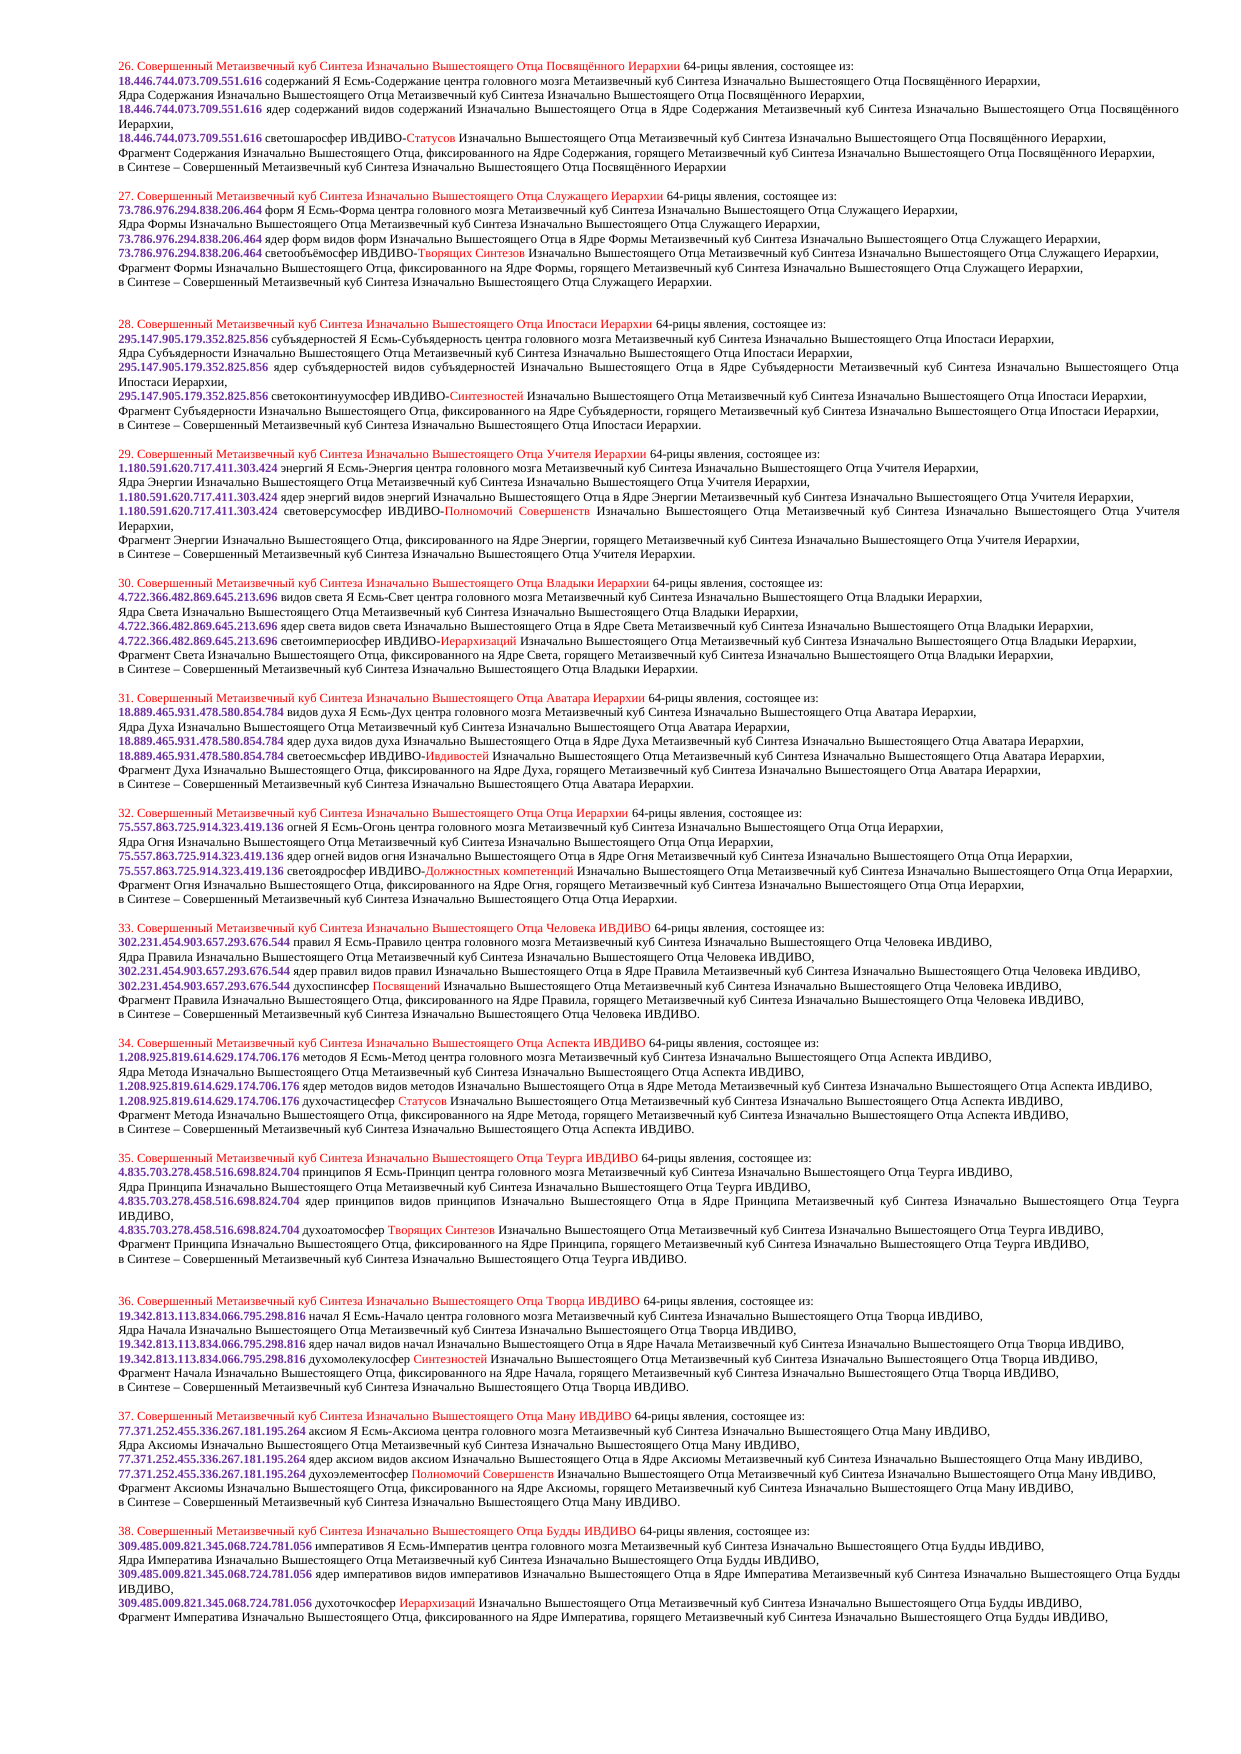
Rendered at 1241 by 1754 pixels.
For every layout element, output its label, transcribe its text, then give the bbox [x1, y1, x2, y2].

text 30. Совершенный Метаизвечный куб Синтеза Изначально Вышестоящего Отца Владыки Иерархии 64-рицы явления, состоящее из: [118, 576, 1181, 590]
text 18.889.465.931.478.580.854.784 ядер духа видов духа Изначально Вышестоящего Отца в Ядре Духа Метаизвечный куб Синтеза Изначально Вышестоящего Отца Аватара Иерархии, [118, 734, 1181, 748]
text в Синтезе – Совершенный Метаизвечный куб Синтеза Изначально Вышестоящего Отца Аватара Иерархии. [118, 777, 1181, 791]
text 77.371.252.455.336.267.181.195.264 духоэлементосфер Полномочий Совершенств Изначально Вышестоящего Отца Метаизвечный куб Синтеза Изначально Вышестоящего Отца Ману ИВДИВО, [118, 1466, 1181, 1481]
text Ядра Метода Изначально Вышестоящего Отца Метаизвечный куб Синтеза Изначально Вышестоящего Отца Аспекта ИВДИВО, [118, 1064, 1181, 1079]
text Фрагмент Света Изначально Вышестоящего Отца, фиксированного на Ядре Света, горящего Метаизвечный куб Синтеза Изначально Вышестоящего Отца Владыки Иерархии, [118, 648, 1181, 662]
text 77.371.252.455.336.267.181.195.264 аксиом Я Есмь-Аксиома центра головного мозга Метаизвечный куб Синтеза Изначально Вышестоящего Отца Ману ИВДИВО, [118, 1423, 1181, 1438]
text 295.147.905.179.352.825.856 ядер субъядерностей видов субъядерностей Изначально Вышестоящего Отца в Ядре Субъядерности Метаизвечный куб Синтеза Изначально Вышестоящего Отца Ипостаси Иерархии, [118, 360, 1181, 389]
text Фрагмент Начала Изначально Вышестоящего Отца, фиксированного на Ядре Начала, горящего Метаизвечный куб Синтеза Изначально Вышестоящего Отца Творца ИВДИВО, [118, 1366, 1181, 1380]
text 4.722.366.482.869.645.213.696 видов света Я Есмь-Свет центра головного мозга Метаизвечный куб Синтеза Изначально Вышестоящего Отца Владыки Иерархии, [118, 590, 1181, 604]
text Ядра Огня Изначально Вышестоящего Отца Метаизвечный куб Синтеза Изначально Вышестоящего Отца Отца Иерархии, [118, 834, 1181, 849]
text в Синтезе – Совершенный Метаизвечный куб Синтеза Изначально Вышестоящего Отца Посвящённого Иерархии [118, 160, 1181, 174]
text 31. Совершенный Метаизвечный куб Синтеза Изначально Вышестоящего Отца Аватара Иерархии 64-рицы явления, состоящее из: [118, 691, 1181, 705]
text 28. Совершенный Метаизвечный куб Синтеза Изначально Вышестоящего Отца Ипостаси Иерархии 64-рицы явления, состоящее из: [118, 317, 1181, 331]
text 75.557.863.725.914.323.419.136 ядер огней видов огня Изначально Вышестоящего Отца в Ядре Огня Метаизвечный куб Синтеза Изначально Вышестоящего Отца Отца Иерархии, [118, 849, 1181, 863]
text 1.208.925.819.614.629.174.706.176 духочастицесфер Статусов Изначально Вышестоящего Отца Метаизвечный куб Синтеза Изначально Вышестоящего Отца Аспекта ИВДИВО, [118, 1093, 1181, 1108]
text 295.147.905.179.352.825.856 светоконтинуумосфер ИВДИВО-Синтезностей Изначально Вышестоящего Отца Метаизвечный куб Синтеза Изначально Вышестоящего Отца Ипостаси Иерархии, [118, 389, 1181, 403]
text Фрагмент Огня Изначально Вышестоящего Отца, фиксированного на Ядре Огня, горящего Метаизвечный куб Синтеза Изначально Вышестоящего Отца Отца Иерархии, [118, 878, 1181, 892]
text 18.446.744.073.709.551.616 ядер содержаний видов содержаний Изначально Вышестоящего Отца в Ядре Содержания Метаизвечный куб Синтеза Изначально Вышестоящего Отца Посвящённого Иерархии, [118, 102, 1181, 131]
text Ядра Императива Изначально Вышестоящего Отца Метаизвечный куб Синтеза Изначально Вышестоящего Отца Будды ИВДИВО, [118, 1553, 1181, 1567]
text Ядра Субъядерности Изначально Вышестоящего Отца Метаизвечный куб Синтеза Изначально Вышестоящего Отца Ипостаси Иерархии, [118, 346, 1181, 360]
text 36. Совершенный Метаизвечный куб Синтеза Изначально Вышестоящего Отца Творца ИВДИВО 64-рицы явления, состоящее из: [118, 1294, 1181, 1308]
text 38. Совершенный Метаизвечный куб Синтеза Изначально Вышестоящего Отца Будды ИВДИВО 64-рицы явления, состоящее из: [118, 1524, 1181, 1538]
text в Синтезе – Совершенный Метаизвечный куб Синтеза Изначально Вышестоящего Отца Служащего Иерархии. [118, 275, 1181, 289]
text 4.722.366.482.869.645.213.696 ядер света видов света Изначально Вышестоящего Отца в Ядре Света Метаизвечный куб Синтеза Изначально Вышестоящего Отца Владыки Иерархии, [118, 619, 1181, 633]
text Фрагмент Энергии Изначально Вышестоящего Отца, фиксированного на Ядре Энергии, горящего Метаизвечный куб Синтеза Изначально Вышестоящего Отца Учителя Иерархии, [118, 533, 1181, 547]
text 75.557.863.725.914.323.419.136 светоядросфер ИВДИВО-Должностных компетенций Изначально Вышестоящего Отца Метаизвечный куб Синтеза Изначально Вышестоящего Отца Отца Иерархии, [118, 863, 1181, 878]
text 309.485.009.821.345.068.724.781.056 императивов Я Есмь-Императив центра головного мозга Метаизвечный куб Синтеза Изначально Вышестоящего Отца Будды ИВДИВО, [118, 1538, 1181, 1553]
text Фрагмент Субъядерности Изначально Вышестоящего Отца, фиксированного на Ядре Субъядерности, горящего Метаизвечный куб Синтеза Изначально Вышестоящего Отца Ипостаси Иерархии, [118, 403, 1181, 418]
text 19.342.813.113.834.066.795.298.816 начал Я Есмь-Начало центра головного мозга Метаизвечный куб Синтеза Изначально Вышестоящего Отца Творца ИВДИВО, [118, 1308, 1181, 1323]
text Ядра Принципа Изначально Вышестоящего Отца Метаизвечный куб Синтеза Изначально Вышестоящего Отца Теурга ИВДИВО, [118, 1179, 1181, 1194]
text Фрагмент Формы Изначально Вышестоящего Отца, фиксированного на Ядре Формы, горящего Метаизвечный куб Синтеза Изначально Вышестоящего Отца Служащего Иерархии, [118, 260, 1181, 275]
text 19.342.813.113.834.066.795.298.816 ядер начал видов начал Изначально Вышестоящего Отца в Ядре Начала Метаизвечный куб Синтеза Изначально Вышестоящего Отца Творца ИВДИВО, [118, 1337, 1181, 1351]
text Фрагмент Аксиомы Изначально Вышестоящего Отца, фиксированного на Ядре Аксиомы, горящего Метаизвечный куб Синтеза Изначально Вышестоящего Отца Ману ИВДИВО, [118, 1481, 1181, 1495]
text 1.180.591.620.717.411.303.424 энергий Я Есмь-Энергия центра головного мозга Метаизвечный куб Синтеза Изначально Вышестоящего Отца Учителя Иерархии, [118, 461, 1181, 475]
text 1.208.925.819.614.629.174.706.176 ядер методов видов методов Изначально Вышестоящего Отца в Ядре Метода Метаизвечный куб Синтеза Изначально Вышестоящего Отца Аспекта ИВДИВО, [118, 1079, 1181, 1093]
text 37. Совершенный Метаизвечный куб Синтеза Изначально Вышестоящего Отца Ману ИВДИВО 64-рицы явления, состоящее из: [118, 1409, 1181, 1423]
text Ядра Света Изначально Вышестоящего Отца Метаизвечный куб Синтеза Изначально Вышестоящего Отца Владыки Иерархии, [118, 604, 1181, 619]
text Ядра Формы Изначально Вышестоящего Отца Метаизвечный куб Синтеза Изначально Вышестоящего Отца Служащего Иерархии, [118, 217, 1181, 232]
text 18.889.465.931.478.580.854.784 видов духа Я Есмь-Дух центра головного мозга Метаизвечный куб Синтеза Изначально Вышестоящего Отца Аватара Иерархии, [118, 705, 1181, 719]
text Фрагмент Духа Изначально Вышестоящего Отца, фиксированного на Ядре Духа, горящего Метаизвечный куб Синтеза Изначально Вышестоящего Отца Аватара Иерархии, [118, 763, 1181, 777]
text 302.231.454.903.657.293.676.544 духоспинсфер Посвящений Изначально Вышестоящего Отца Метаизвечный куб Синтеза Изначально Вышестоящего Отца Человека ИВДИВО, [118, 978, 1181, 993]
text 77.371.252.455.336.267.181.195.264 ядер аксиом видов аксиом Изначально Вышестоящего Отца в Ядре Аксиомы Метаизвечный куб Синтеза Изначально Вышестоящего Отца Ману ИВДИВО, [118, 1452, 1181, 1466]
text в Синтезе – Совершенный Метаизвечный куб Синтеза Изначально Вышестоящего Отца Владыки Иерархии. [118, 662, 1181, 676]
text 26. Совершенный Метаизвечный куб Синтеза Изначально Вышестоящего Отца Посвящённого Иерархии 64-рицы явления, состоящее из: [118, 59, 1181, 73]
text 1.180.591.620.717.411.303.424 световерсумосфер ИВДИВО-Полномочий Совершенств Изначально Вышестоящего Отца Метаизвечный куб Синтеза Изначально Вышестоящего Отца Учителя Иерархии, [118, 504, 1181, 533]
text 309.485.009.821.345.068.724.781.056 духоточкосфер Иерархизаций Изначально Вышестоящего Отца Метаизвечный куб Синтеза Изначально Вышестоящего Отца Будды ИВДИВО, [118, 1596, 1181, 1610]
text 75.557.863.725.914.323.419.136 огней Я Есмь-Огонь центра головного мозга Метаизвечный куб Синтеза Изначально Вышестоящего Отца Отца Иерархии, [118, 820, 1181, 834]
text 1.208.925.819.614.629.174.706.176 методов Я Есмь-Метод центра головного мозга Метаизвечный куб Синтеза Изначально Вышестоящего Отца Аспекта ИВДИВО, [118, 1050, 1181, 1064]
text 34. Совершенный Метаизвечный куб Синтеза Изначально Вышестоящего Отца Аспекта ИВДИВО 64-рицы явления, состоящее из: [118, 1036, 1181, 1050]
text в Синтезе – Совершенный Метаизвечный куб Синтеза Изначально Вышестоящего Отца Учителя Иерархии. [118, 547, 1181, 561]
text Ядра Аксиомы Изначально Вышестоящего Отца Метаизвечный куб Синтеза Изначально Вышестоящего Отца Ману ИВДИВО, [118, 1438, 1181, 1452]
text 29. Совершенный Метаизвечный куб Синтеза Изначально Вышестоящего Отца Учителя Иерархии 64-рицы явления, состоящее из: [118, 446, 1181, 461]
text Фрагмент Метода Изначально Вышестоящего Отца, фиксированного на Ядре Метода, горящего Метаизвечный куб Синтеза Изначально Вышестоящего Отца Аспекта ИВДИВО, [118, 1108, 1181, 1122]
text 32. Совершенный Метаизвечный куб Синтеза Изначально Вышестоящего Отца Отца Иерархии 64-рицы явления, состоящее из: [118, 806, 1181, 820]
text 4.835.703.278.458.516.698.824.704 принципов Я Есмь-Принцип центра головного мозга Метаизвечный куб Синтеза Изначально Вышестоящего Отца Теурга ИВДИВО, [118, 1165, 1181, 1179]
text Ядра Духа Изначально Вышестоящего Отца Метаизвечный куб Синтеза Изначально Вышестоящего Отца Аватара Иерархии, [118, 719, 1181, 734]
text 27. Совершенный Метаизвечный куб Синтеза Изначально Вышестоящего Отца Служащего Иерархии 64-рицы явления, состоящее из: [118, 188, 1181, 203]
text 295.147.905.179.352.825.856 субъядерностей Я Есмь-Субъядерность центра головного мозга Метаизвечный куб Синтеза Изначально Вышестоящего Отца Ипостаси Иерархии, [118, 331, 1181, 346]
text 1.180.591.620.717.411.303.424 ядер энергий видов энергий Изначально Вышестоящего Отца в Ядре Энергии Метаизвечный куб Синтеза Изначально Вышестоящего Отца Учителя Иерархии, [118, 489, 1181, 504]
text в Синтезе – Совершенный Метаизвечный куб Синтеза Изначально Вышестоящего Отца Ипостаси Иерархии. [118, 418, 1181, 432]
text 19.342.813.113.834.066.795.298.816 духомолекулосфер Синтезностей Изначально Вышестоящего Отца Метаизвечный куб Синтеза Изначально Вышестоящего Отца Творца ИВДИВО, [118, 1351, 1181, 1366]
text в Синтезе – Совершенный Метаизвечный куб Синтеза Изначально Вышестоящего Отца Отца Иерархии. [118, 892, 1181, 906]
text в Синтезе – Совершенный Метаизвечный куб Синтеза Изначально Вышестоящего Отца Теурга ИВДИВО. [118, 1251, 1181, 1266]
text Ядра Правила Изначально Вышестоящего Отца Метаизвечный куб Синтеза Изначально Вышестоящего Отца Человека ИВДИВО, [118, 949, 1181, 964]
text 73.786.976.294.838.206.464 ядер форм видов форм Изначально Вышестоящего Отца в Ядре Формы Метаизвечный куб Синтеза Изначально Вышестоящего Отца Служащего Иерархии, [118, 232, 1181, 246]
text Ядра Начала Изначально Вышестоящего Отца Метаизвечный куб Синтеза Изначально Вышестоящего Отца Творца ИВДИВО, [118, 1323, 1181, 1337]
text 73.786.976.294.838.206.464 светообъёмосфер ИВДИВО-Творящих Синтезов Изначально Вышестоящего Отца Метаизвечный куб Синтеза Изначально Вышестоящего Отца Служащего Иерархии, [118, 246, 1181, 260]
text Фрагмент Содержания Изначально Вышестоящего Отца, фиксированного на Ядре Содержания, горящего Метаизвечный куб Синтеза Изначально Вышестоящего Отца Посвящённого Иерархии, [118, 145, 1181, 160]
text 302.231.454.903.657.293.676.544 правил Я Есмь-Правило центра головного мозга Метаизвечный куб Синтеза Изначально Вышестоящего Отца Человека ИВДИВО, [118, 935, 1181, 949]
text Фрагмент Принципа Изначально Вышестоящего Отца, фиксированного на Ядре Принципа, горящего Метаизвечный куб Синтеза Изначально Вышестоящего Отца Теурга ИВДИВО, [118, 1237, 1181, 1251]
text 35. Совершенный Метаизвечный куб Синтеза Изначально Вышестоящего Отца Теурга ИВДИВО 64-рицы явления, состоящее из: [118, 1151, 1181, 1165]
text 4.835.703.278.458.516.698.824.704 духоатомосфер Творящих Синтезов Изначально Вышестоящего Отца Метаизвечный куб Синтеза Изначально Вышестоящего Отца Теурга ИВДИВО, [118, 1223, 1181, 1237]
text Ядра Энергии Изначально Вышестоящего Отца Метаизвечный куб Синтеза Изначально Вышестоящего Отца Учителя Иерархии, [118, 475, 1181, 489]
text Фрагмент Императива Изначально Вышестоящего Отца, фиксированного на Ядре Императива, горящего Метаизвечный куб Синтеза Изначально Вышестоящего Отца Будды ИВДИВО, [118, 1610, 1181, 1624]
text 18.446.744.073.709.551.616 светошаросфер ИВДИВО-Статусов Изначально Вышестоящего Отца Метаизвечный куб Синтеза Изначально Вышестоящего Отца Посвящённого Иерархии, [118, 131, 1181, 145]
text Фрагмент Правила Изначально Вышестоящего Отца, фиксированного на Ядре Правила, горящего Метаизвечный куб Синтеза Изначально Вышестоящего Отца Человека ИВДИВО, [118, 993, 1181, 1007]
text 4.722.366.482.869.645.213.696 светоимпериосфер ИВДИВО-Иерархизаций Изначально Вышестоящего Отца Метаизвечный куб Синтеза Изначально Вышестоящего Отца Владыки Иерархии, [118, 633, 1181, 648]
text в Синтезе – Совершенный Метаизвечный куб Синтеза Изначально Вышестоящего Отца Аспекта ИВДИВО. [118, 1122, 1181, 1136]
text в Синтезе – Совершенный Метаизвечный куб Синтеза Изначально Вышестоящего Отца Творца ИВДИВО. [118, 1380, 1181, 1394]
text Ядра Содержания Изначально Вышестоящего Отца Метаизвечный куб Синтеза Изначально Вышестоящего Отца Посвящённого Иерархии, [118, 88, 1181, 102]
text 18.446.744.073.709.551.616 содержаний Я Есмь-Содержание центра головного мозга Метаизвечный куб Синтеза Изначально Вышестоящего Отца Посвящённого Иерархии, [118, 73, 1181, 88]
text в Синтезе – Совершенный Метаизвечный куб Синтеза Изначально Вышестоящего Отца Человека ИВДИВО. [118, 1007, 1181, 1021]
text в Синтезе – Совершенный Метаизвечный куб Синтеза Изначально Вышестоящего Отца Ману ИВДИВО. [118, 1495, 1181, 1509]
text 18.889.465.931.478.580.854.784 светоесмьсфер ИВДИВО-Ивдивостей Изначально Вышестоящего Отца Метаизвечный куб Синтеза Изначально Вышестоящего Отца Аватара Иерархии, [118, 748, 1181, 763]
text 73.786.976.294.838.206.464 форм Я Есмь-Форма центра головного мозга Метаизвечный куб Синтеза Изначально Вышестоящего Отца Служащего Иерархии, [118, 203, 1181, 217]
text 302.231.454.903.657.293.676.544 ядер правил видов правил Изначально Вышестоящего Отца в Ядре Правила Метаизвечный куб Синтеза Изначально Вышестоящего Отца Человека ИВДИВО, [118, 964, 1181, 978]
text 309.485.009.821.345.068.724.781.056 ядер императивов видов императивов Изначально Вышестоящего Отца в Ядре Императива Метаизвечный куб Синтеза Изначально Вышестоящего Отца Будды ИВДИВО, [118, 1567, 1181, 1596]
text 33. Совершенный Метаизвечный куб Синтеза Изначально Вышестоящего Отца Человека ИВДИВО 64-рицы явления, состоящее из: [118, 921, 1181, 935]
text 4.835.703.278.458.516.698.824.704 ядер принципов видов принципов Изначально Вышестоящего Отца в Ядре Принципа Метаизвечный куб Синтеза Изначально Вышестоящего Отца Теурга ИВДИВО, [118, 1194, 1181, 1223]
